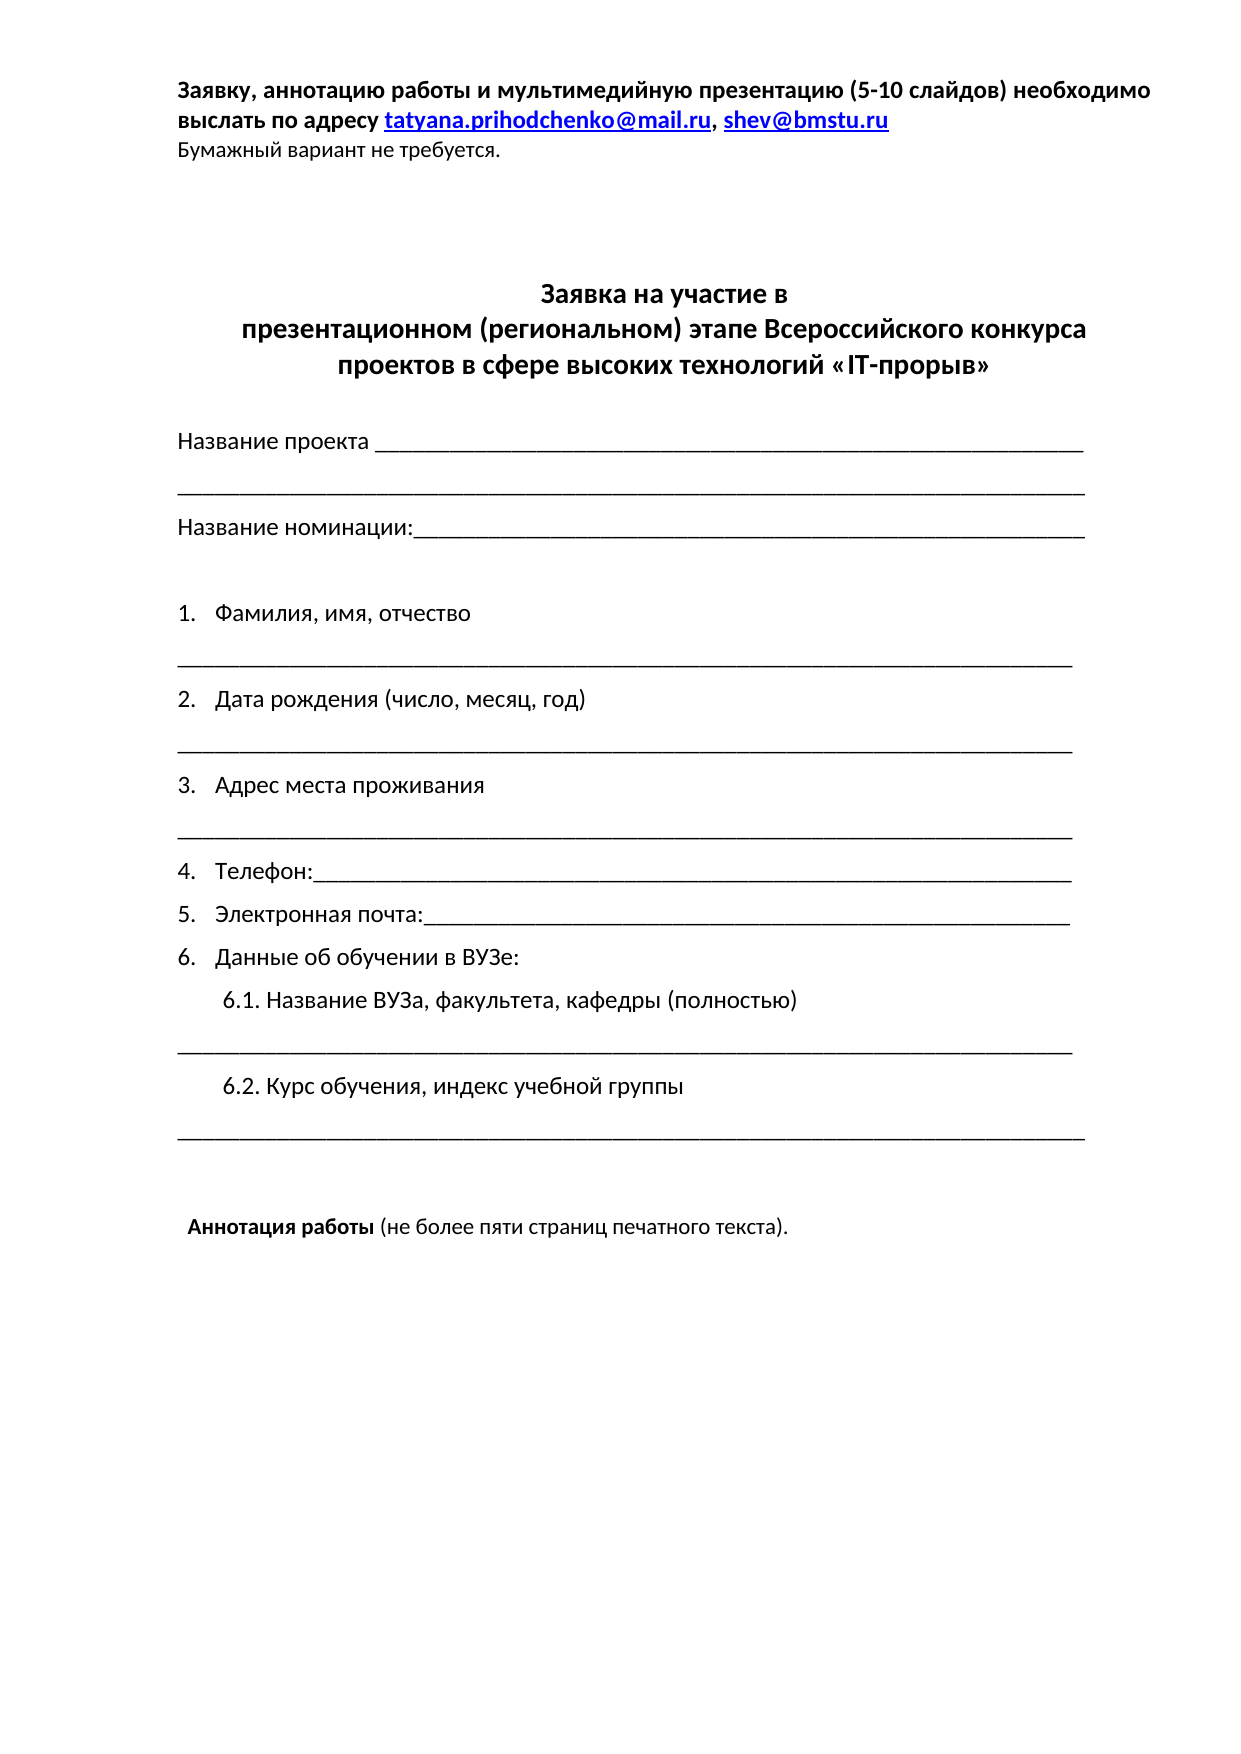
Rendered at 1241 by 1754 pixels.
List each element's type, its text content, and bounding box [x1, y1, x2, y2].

list Адрес места проживания [177, 769, 1152, 799]
text ________________________________________________________________________ [177, 640, 1152, 670]
text 6.1. Название ВУЗа, факультета, кафедры (полностью) [177, 984, 1152, 1014]
list Дата рождения (число, месяц, год) [177, 683, 1152, 713]
text Название проекта _________________________________________________________ [177, 425, 1152, 455]
text Заявка на участие в [177, 275, 1152, 311]
text 6.2. Курс обучения, индекс учебной группы [177, 1070, 1152, 1101]
list Телефон:_____________________________________________________________ [177, 855, 1152, 886]
list Фамилия, имя, отчество [177, 597, 1152, 627]
text Название номинации:______________________________________________________ [177, 511, 1152, 541]
list Данные об обучении в ВУЗе: [177, 941, 1152, 972]
text _________________________________________________________________________ [177, 468, 1152, 498]
text презентационном (региональном) этапе Всероссийского конкурса [177, 311, 1152, 346]
text ________________________________________________________________________ [177, 1027, 1152, 1058]
text проектов в сфере высоких технологий «IT-прорыв» [177, 346, 1152, 382]
list Электронная почта:____________________________________________________ [177, 898, 1152, 928]
text Аннотация работы (не более пяти страниц печатного текста). [177, 1212, 1152, 1240]
text ________________________________________________________________________ [177, 726, 1152, 756]
text ________________________________________________________________________ [177, 812, 1152, 842]
text _________________________________________________________________________ [177, 1113, 1152, 1144]
